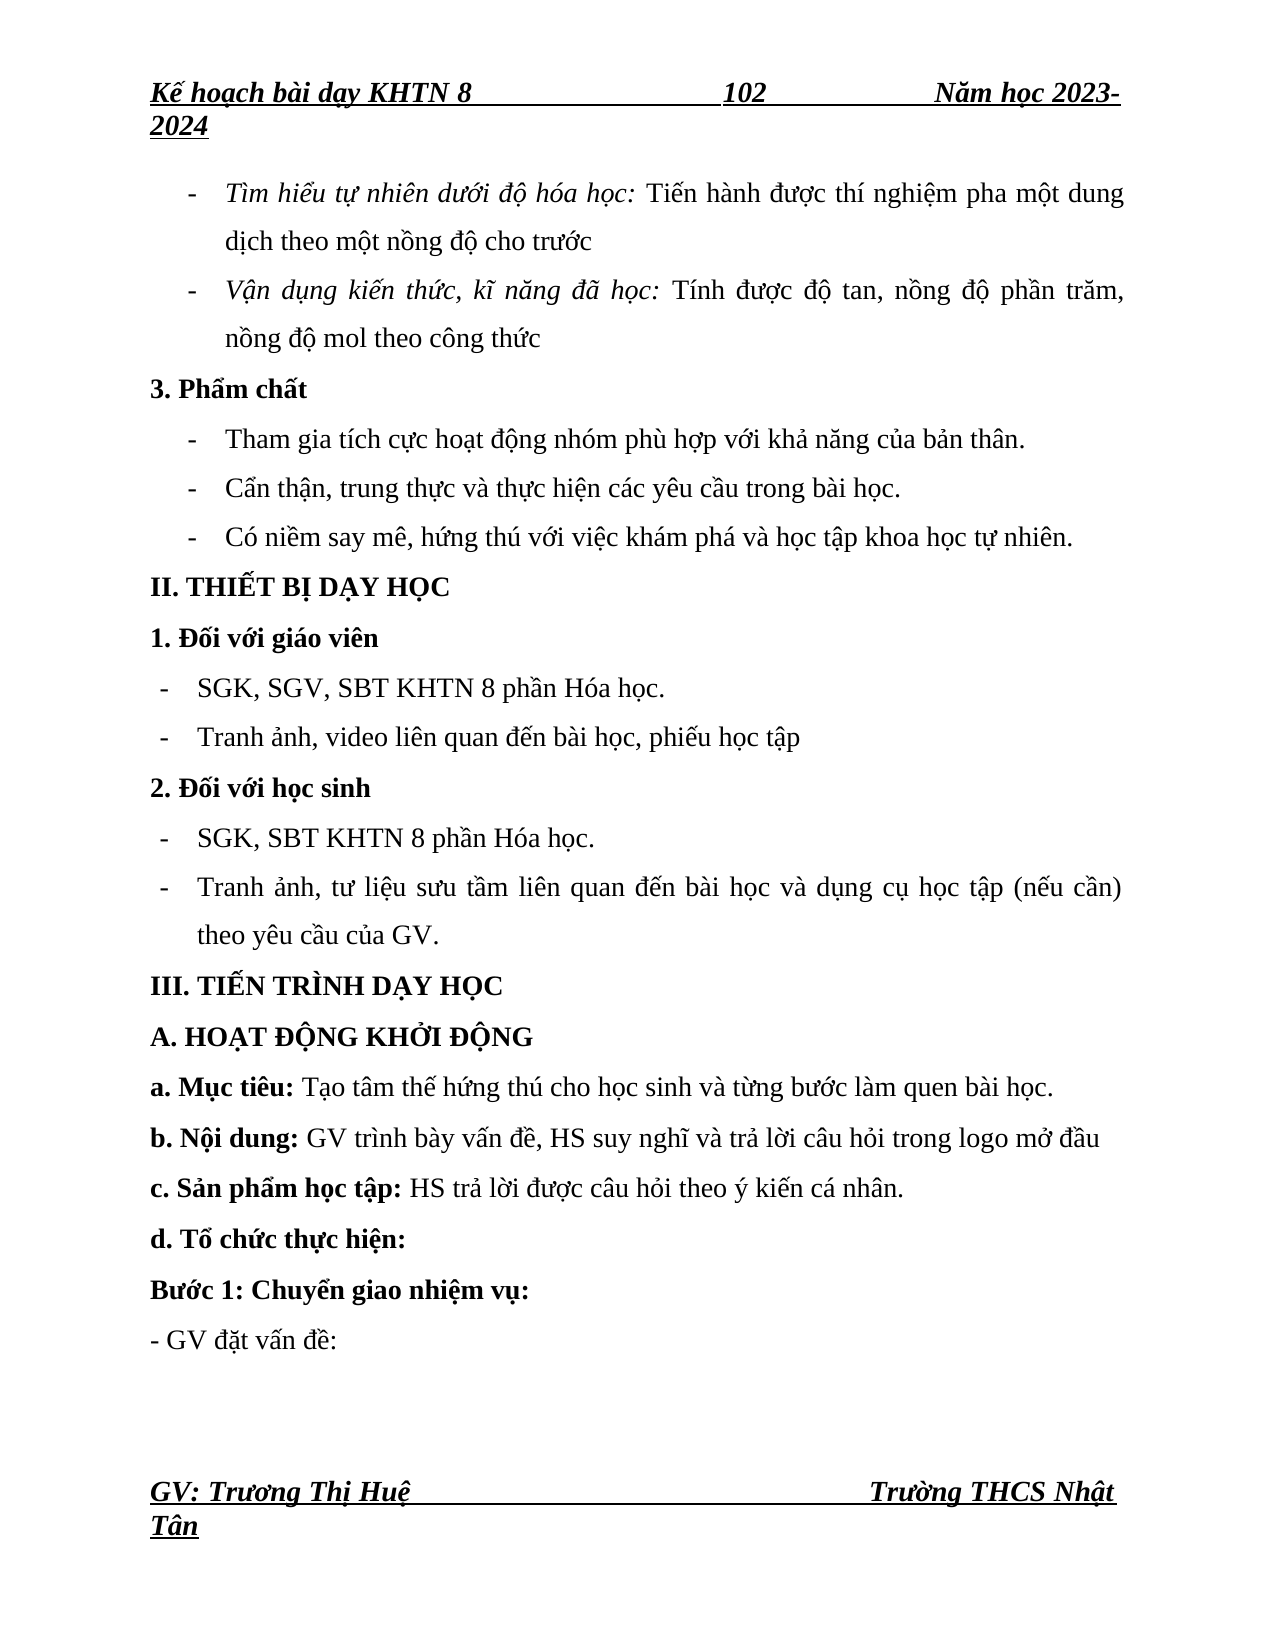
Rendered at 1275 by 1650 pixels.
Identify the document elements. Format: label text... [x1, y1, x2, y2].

list SGK, SGV, SBT KHTN 8 phần Hóa học. [159, 671, 1125, 704]
text b. Nội dung: GV trình bày vấn đề, HS suy nghĩ và trả lời câu hỏi trong logo mở đầu [150, 1121, 1125, 1153]
list Tranh ảnh, tư liệu sưu tầm liên quan đến bài học và dụng cụ học tập (nếu cần) theo yêu cầu của GV. [159, 870, 1125, 951]
text Bước 1: Chuyển giao nhiệm vụ: [150, 1273, 1125, 1305]
text a. Mục tiêu: Tạo tâm thế hứng thú cho học sinh và từng bước làm quen bài học. [150, 1070, 1125, 1103]
text - GV đặt vấn đề: [150, 1323, 1125, 1356]
text A. HOẠT ĐỘNG KHỞI ĐỘNG [150, 1019, 1125, 1052]
text 2. Đối với học sinh [150, 771, 1125, 803]
list Có niềm say mê, hứng thú với việc khám phá và học tập khoa học tự nhiên. [187, 519, 1125, 552]
list SGK, SBT KHTN 8 phần Hóa học. [159, 821, 1125, 854]
list Tranh ảnh, video liên quan đến bài học, phiếu học tập [159, 720, 1125, 752]
text c. Sản phẩm học tập: HS trả lời được câu hỏi theo ý kiến cá nhân. [150, 1171, 1125, 1204]
text II. THIẾT BỊ DẠY HỌC [150, 570, 1125, 603]
list Tìm hiểu tự nhiên dưới độ hóa học: Tiến hành được thí nghiệm pha một dung dịch theo một nồng độ cho trước [187, 176, 1125, 257]
text 1. Đối với giáo viên [150, 621, 1125, 653]
text d. Tổ chức thực hiện: [150, 1222, 1125, 1254]
text III. TIẾN TRÌNH DẠY HỌC [150, 969, 1125, 1001]
text 3. Phẩm chất [150, 372, 1125, 404]
list Cẩn thận, trung thực và thực hiện các yêu cầu trong bài học. [187, 471, 1125, 503]
list Vận dụng kiến thức, kĩ năng đã học: Tính được độ tan, nồng độ phần trăm, nồng độ mol theo công thức [187, 273, 1125, 354]
list Tham gia tích cực hoạt động nhóm phù hợp với khả năng của bản thân. [187, 422, 1125, 455]
